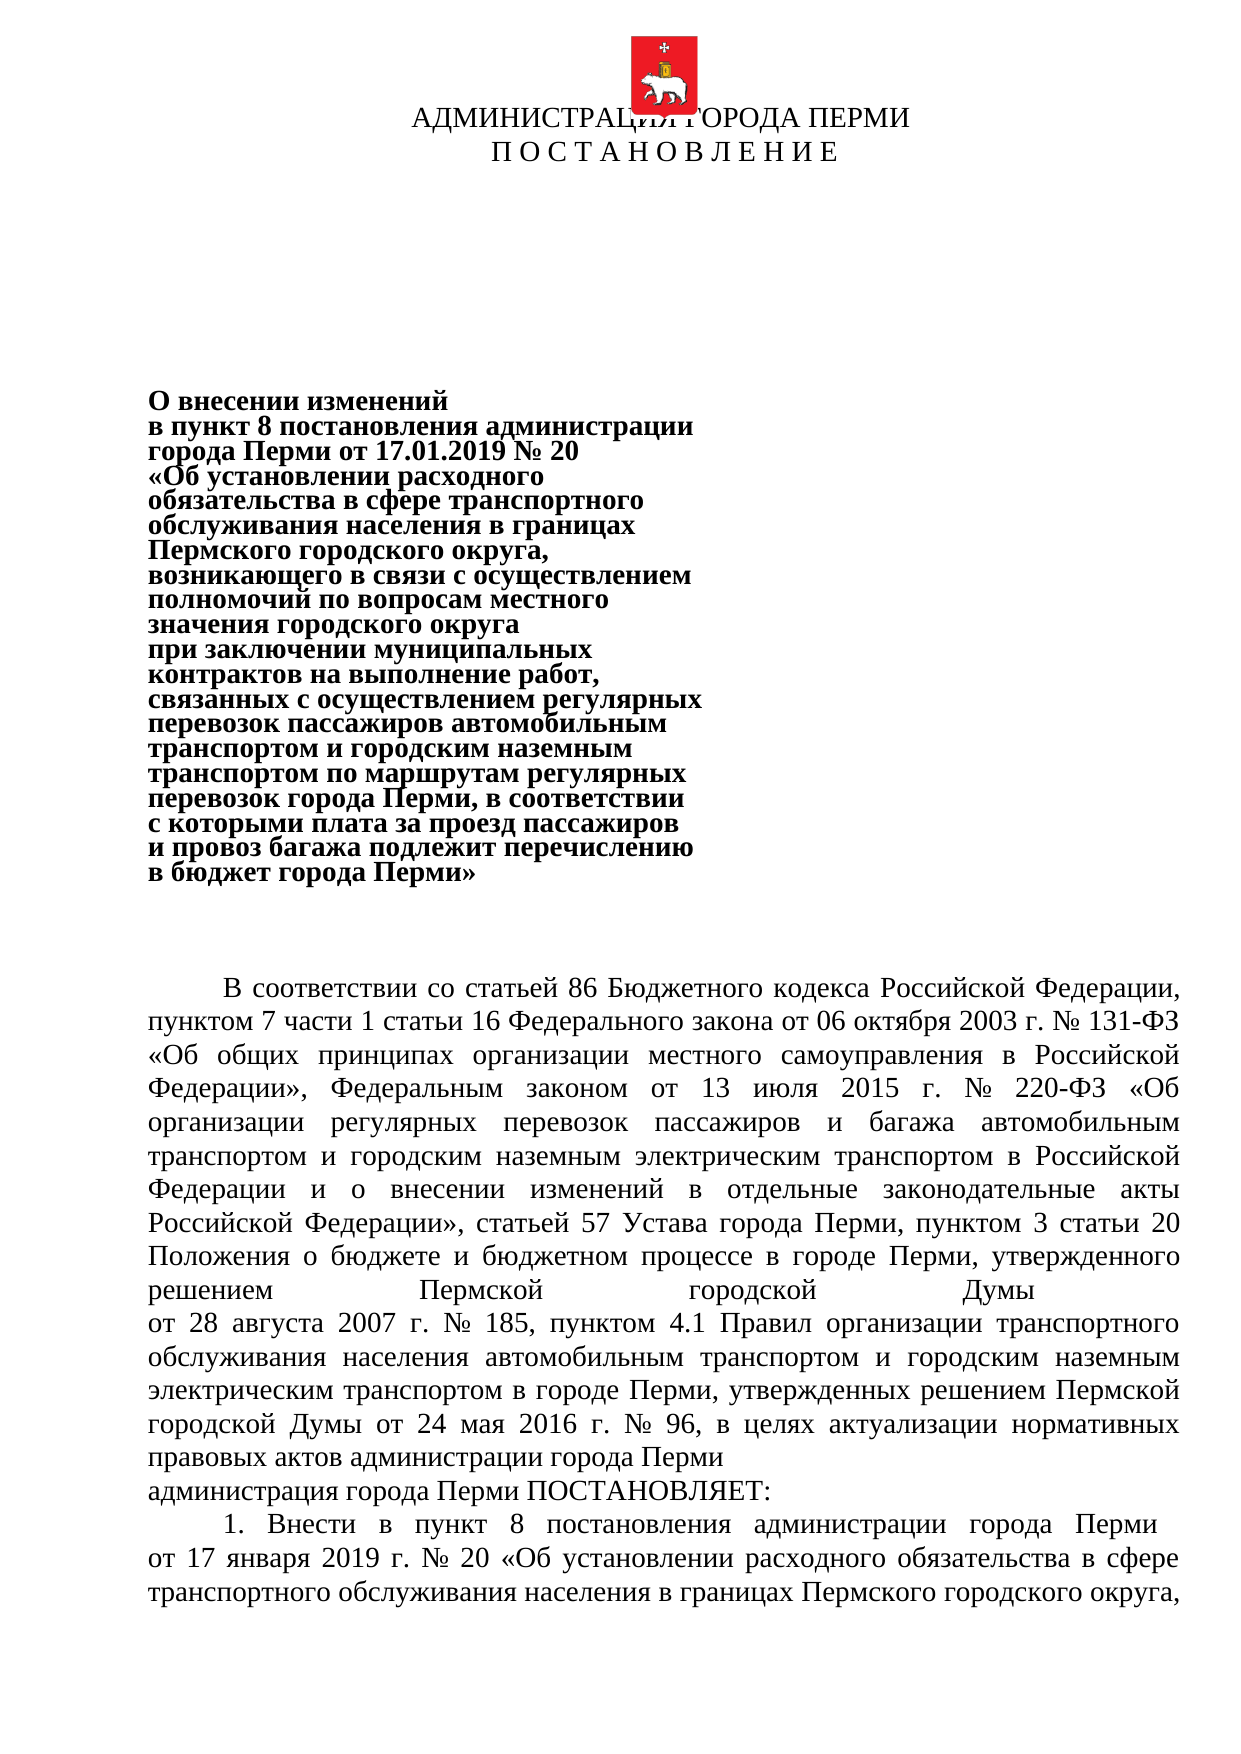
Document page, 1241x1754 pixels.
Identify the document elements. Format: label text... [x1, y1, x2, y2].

picture [631, 36, 698, 119]
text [148, 1507, 1181, 1607]
text в пункт 8 постановления администрации [148, 416, 709, 440]
text В соответствии со статьей 86 Бюджетного кодекса Российской Федерации, пунктом 7 части 1 статьи 16 Федерального закона от 06 октября 2003 г. № 131-ФЗ «Об общих принципах организации местного самоуправления в Российской Федерации», Федеральным законом от 13 июля 2015 г. № 220-ФЗ «Об организации регулярных перевозок пассажиров и багажа автомобильным транспортом и городским наземным электрическим транспортом в Российской Федерации и о внесении изменений в отдельные законодательные акты Российской Федерации», статьей 57 Устава города Перми, пунктом 3 статьи 20 Положения о бюджете и бюджетном процессе в городе Перми, утвержденного решением Пермской городской Думы от 28 августа 2007 г. № 185, пунктом 4.1 Правил организации транспортного обслуживания населения автомобильным транспортом и городским наземным электрическим транспортом в городе Перми, утвержденных решением Пермской городской Думы от 24 мая 2016 г. № 96, в целях актуализации нормативных правовых актов администрации города Перми [148, 970, 1181, 1473]
text О внесении изменений [148, 391, 709, 416]
text администрация города Перми ПОСТАНОВЛЯЕТ: [148, 1473, 1181, 1507]
text города Перми от 17.01.2019 № 20 «Об установлении расходного обязательства в сфере транспортного обслуживания населения в границах Пермского городского округа, возникающего в связи с осуществлением полномочий по вопросам местного значения городского округа при заключении муниципальных контрактов на выполнение работ, связанных с осуществлением регулярных перевозок пассажиров автомобильным транспортом и городским наземным транспортом по маршрутам регулярных перевозок города Перми, в соответствии с которыми плата за проезд пассажиров и провоз багажа подлежит перечислению в бюджет города Перми» [148, 440, 709, 887]
